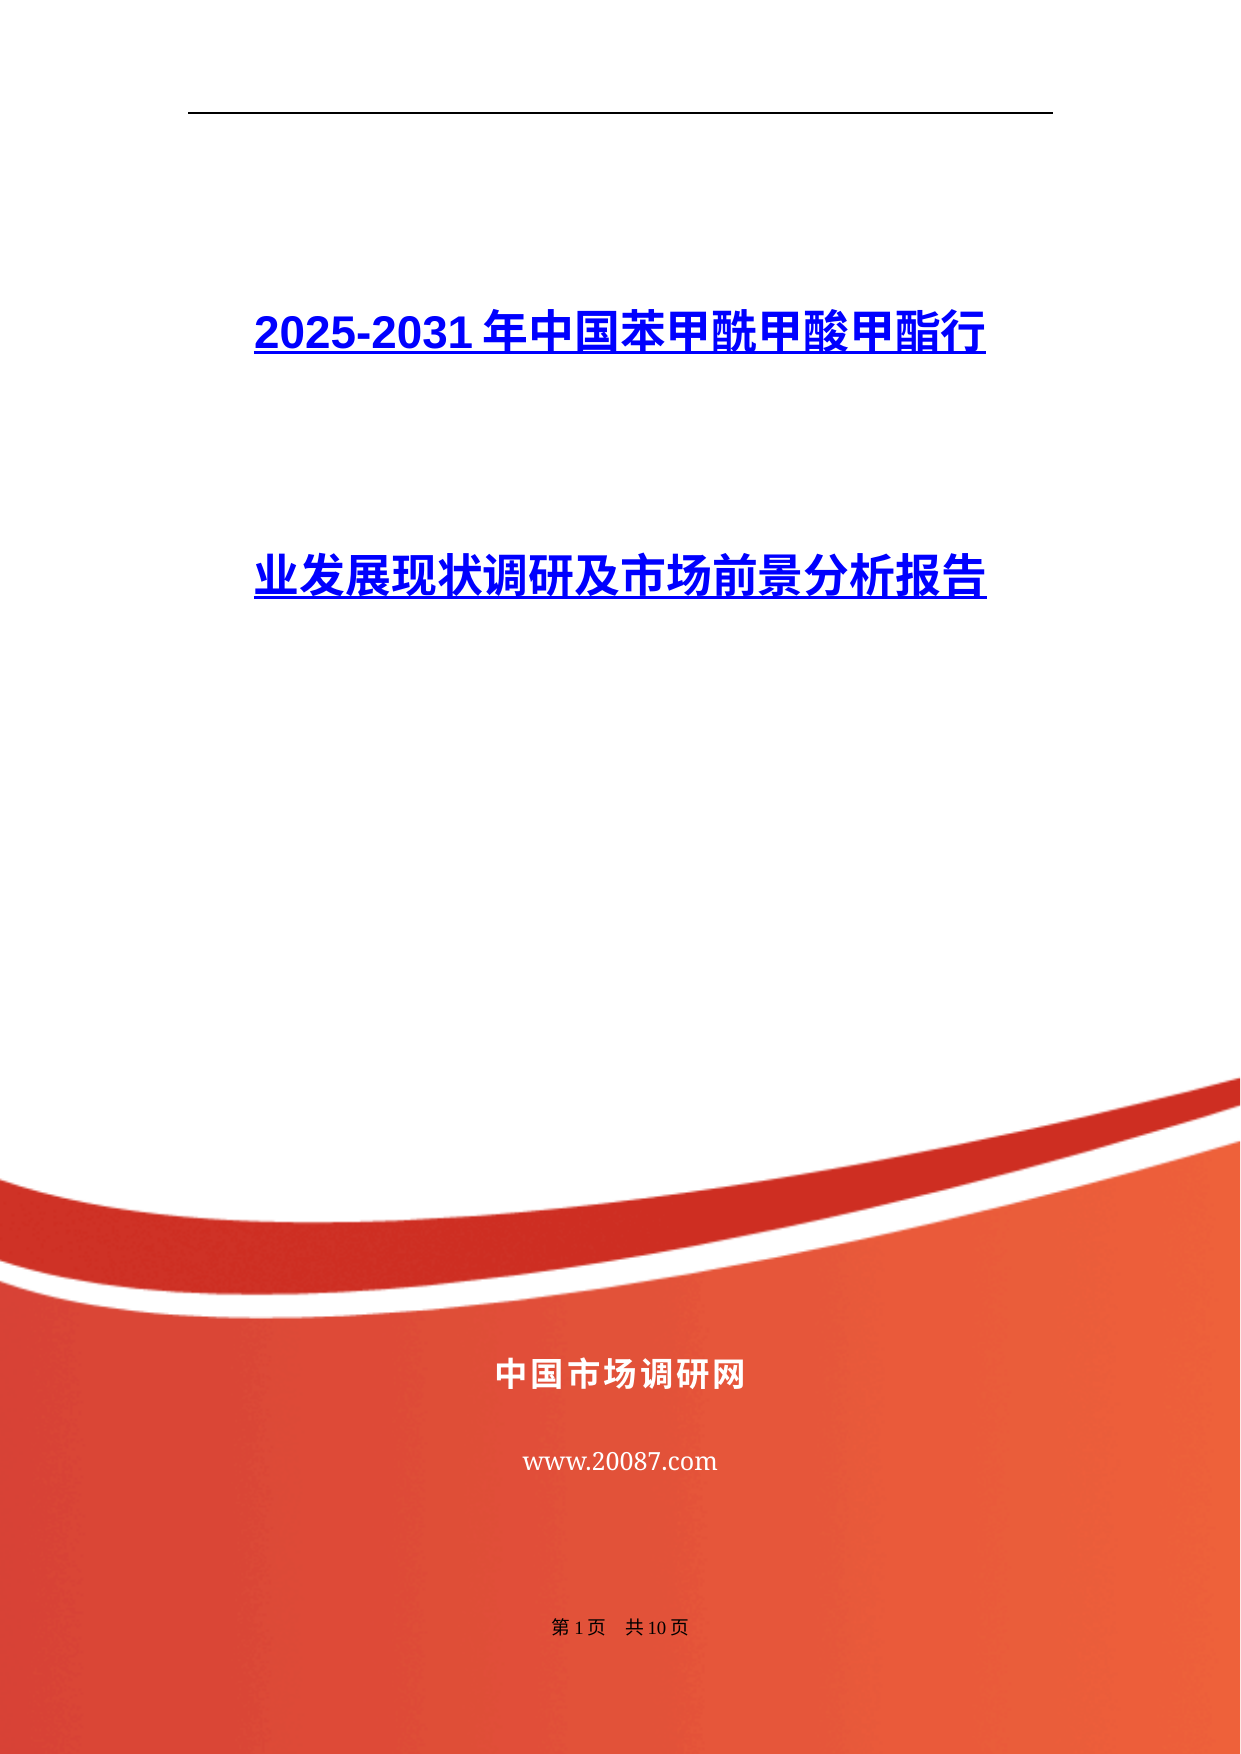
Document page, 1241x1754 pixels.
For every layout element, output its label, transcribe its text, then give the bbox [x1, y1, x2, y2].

subtitle 中国市场调研网 [187, 1339, 1053, 1404]
picture [0, 1006, 1241, 1754]
text www.20087.com [187, 1428, 1053, 1493]
table_header 2025-2031年中国苯甲酰甲酸甲酯行业发展现状调研及市场前景分析报告 [188, 207, 1053, 773]
